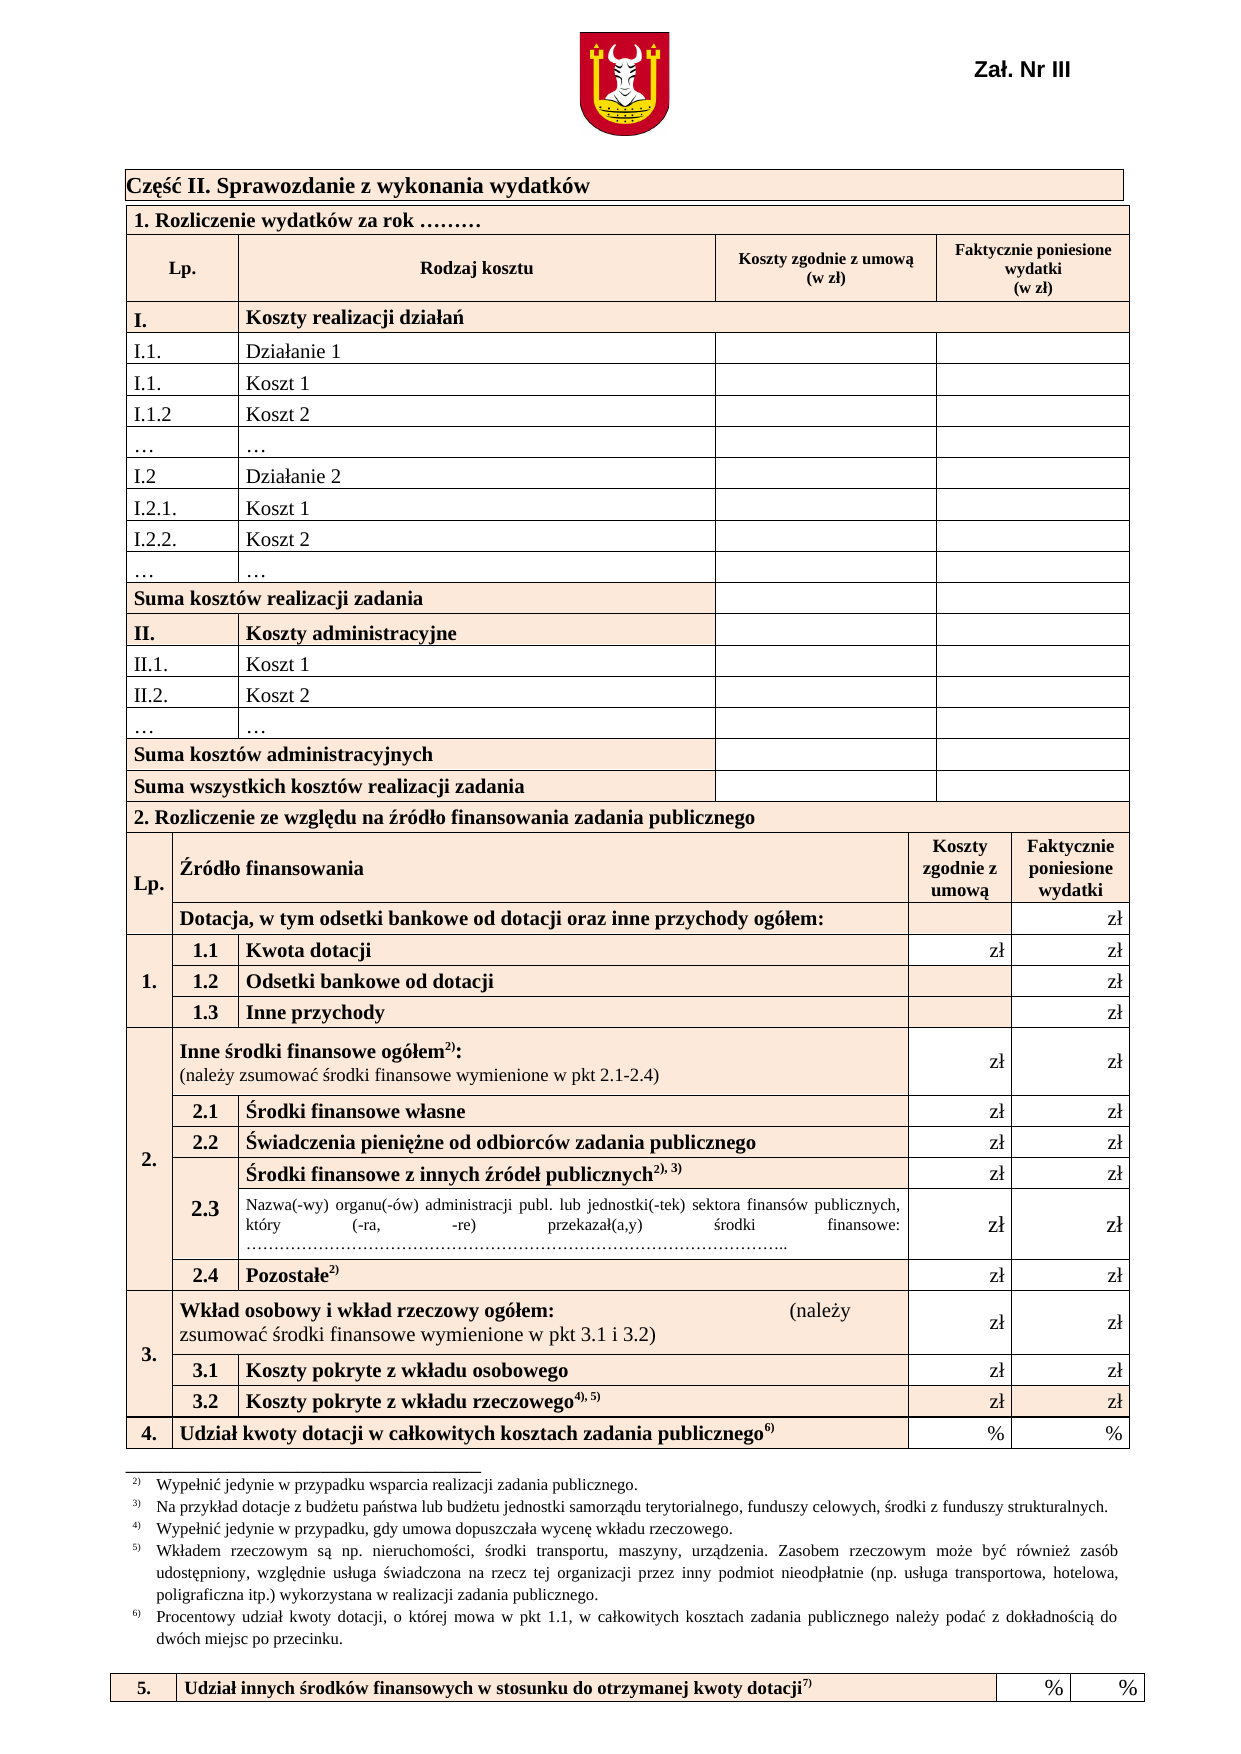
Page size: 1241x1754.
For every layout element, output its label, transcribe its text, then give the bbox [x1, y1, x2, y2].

table_cell Koszt 2 [239, 521, 715, 551]
table_cell II.2. [127, 677, 238, 707]
table_cell zł [909, 1386, 1011, 1416]
table_cell Koszt 1 [239, 489, 715, 519]
table_cell [716, 614, 936, 644]
table_cell Faktycznie poniesione wydatki (w zł) [937, 235, 1129, 301]
text _______________________________ [126, 1449, 1119, 1475]
table_cell 3.1 [173, 1355, 238, 1385]
table_cell Koszt 1 [239, 364, 715, 394]
table_cell zł [1012, 1189, 1129, 1258]
table_cell [716, 427, 936, 457]
table_cell Kwota dotacji [239, 935, 908, 965]
table_cell zł [1012, 1291, 1129, 1354]
table_cell Koszty realizacji działań [239, 302, 1129, 332]
table_cell Środki finansowe z innych źródeł publicznych2), 3) [239, 1158, 908, 1188]
table_cell [909, 966, 1011, 996]
table_cell 2. Rozliczenie ze względu na źródło finansowania zadania publicznego [127, 802, 1129, 832]
table_cell Inne środki finansowe ogółem2): (należy zsumować środki finansowe wymienione w pkt 2.1-2.4) [173, 1028, 908, 1094]
text 3) Na przykład dotacje z budżetu państwa lub budżetu jednostki samorządu terytorialnego, funduszy celowych, środki z funduszy strukturalnych. [132, 1497, 1119, 1516]
table_cell [716, 771, 936, 801]
table_cell [937, 739, 1129, 769]
table_cell Koszt 1 [239, 646, 715, 676]
table_cell [937, 364, 1129, 394]
table_cell zł [909, 1127, 1011, 1157]
list Część II. Sprawozdanie z wykonania wydatków [126, 170, 1123, 200]
table_cell zł [909, 1291, 1011, 1354]
table_cell [937, 521, 1129, 551]
table_cell Nazwa(-wy) organu(-ów) administracji publ. lub jednostki(-tek) sektora finansów publicznych, który (-ra, -re) przekazał(a,y) środki finansowe: …………………………………………………………………………………….. [239, 1189, 908, 1258]
table_cell zł [1012, 997, 1129, 1027]
table_cell I. [127, 302, 238, 332]
table_cell zł [1012, 1260, 1129, 1290]
table_cell [937, 614, 1129, 644]
table_cell Odsetki bankowe od dotacji [239, 966, 908, 996]
table_cell zł [1012, 1386, 1129, 1416]
table_cell I.2 [127, 458, 238, 488]
table_cell [716, 739, 936, 769]
table_cell zł [1012, 1355, 1129, 1385]
table_cell zł [909, 1096, 1011, 1126]
table_cell [937, 646, 1129, 676]
table_cell I.1.2 [127, 396, 238, 426]
table_cell zł [909, 935, 1011, 965]
text 2) Wypełnić jedynie w przypadku wsparcia realizacji zadania publicznego. [132, 1475, 1119, 1494]
table_cell Lp. [127, 235, 238, 301]
table_cell I.2.1. [127, 489, 238, 519]
table_cell 4. [127, 1418, 172, 1448]
table_cell [937, 396, 1129, 426]
table_header % [997, 1674, 1070, 1701]
table_cell 1.3 [173, 997, 238, 1027]
table_cell [716, 458, 936, 488]
table_cell Koszty pokryte z wkładu rzeczowego4), 5) [239, 1386, 908, 1416]
table_cell 1. [127, 935, 172, 1027]
table_cell [937, 552, 1129, 582]
table_cell 2.3 [173, 1158, 238, 1258]
table_cell Środki finansowe własne [239, 1096, 908, 1126]
table_cell Koszty zgodnie z umową (w zł) [716, 235, 936, 301]
table_header 5. [111, 1674, 176, 1701]
table_cell Wkład osobowy i wkład rzeczowy ogółem: (należy zsumować środki finansowe wymienione w pkt 3.1 i 3.2) [173, 1291, 908, 1354]
table_cell % [909, 1418, 1011, 1448]
table_cell [716, 396, 936, 426]
table_cell [909, 997, 1011, 1027]
table_cell [937, 708, 1129, 738]
table_header 1. Rozliczenie wydatków za rok ……… [127, 206, 1129, 234]
table_cell Suma kosztów realizacji zadania [127, 583, 715, 613]
table_cell [937, 458, 1129, 488]
table_cell zł [1012, 903, 1129, 933]
table_cell Działanie 1 [239, 333, 715, 363]
table_cell II.1. [127, 646, 238, 676]
table_cell [716, 489, 936, 519]
table_cell [716, 364, 936, 394]
table_cell [909, 903, 1011, 933]
table_cell Pozostałe2) [239, 1260, 908, 1290]
table_cell Koszty zgodnie z umową [909, 833, 1011, 902]
table_cell [716, 583, 936, 613]
table_cell Dotacja, w tym odsetki bankowe od dotacji oraz inne przychody ogółem: [173, 903, 908, 933]
table_cell [716, 333, 936, 363]
table_cell zł [909, 1355, 1011, 1385]
table_cell Inne przychody [239, 997, 908, 1027]
table_cell [937, 771, 1129, 801]
table_cell % [1012, 1418, 1129, 1448]
table_cell … [127, 552, 238, 582]
table_cell 3.2 [173, 1386, 238, 1416]
table_cell [937, 427, 1129, 457]
table_cell 1.1 [173, 935, 238, 965]
table_cell I.1. [127, 364, 238, 394]
table_cell [937, 489, 1129, 519]
table_cell Rodzaj kosztu [239, 235, 715, 301]
table_cell I.2.2. [127, 521, 238, 551]
table_cell zł [1012, 1158, 1129, 1188]
table_cell zł [1012, 1028, 1129, 1094]
table_cell … [127, 427, 238, 457]
table_cell Suma wszystkich kosztów realizacji zadania [127, 771, 715, 801]
table_cell zł [1012, 1096, 1129, 1126]
table_cell … [239, 552, 715, 582]
table_cell Świadczenia pieniężne od odbiorców zadania publicznego [239, 1127, 908, 1157]
table_cell 1.2 [173, 966, 238, 996]
table_cell 2.4 [173, 1260, 238, 1290]
table_cell zł [909, 1158, 1011, 1188]
table_cell [716, 708, 936, 738]
table_cell zł [909, 1260, 1011, 1290]
table_cell [716, 677, 936, 707]
table_cell Udział kwoty dotacji w całkowitych kosztach zadania publicznego6) [173, 1418, 908, 1448]
table_cell [716, 521, 936, 551]
text 5) Wkładem rzeczowym są np. nieruchomości, środki transportu, maszyny, urządzenia. Zasobem rzeczowym może być również zasób udostępniony, względnie usługa świadczona na rzecz tej organizacji przez inny podmiot nieodpłatnie (np. usługa transportowa, hotelowa, poligraficzna itp.) wykorzystana w realizacji zadania publicznego. [132, 1541, 1119, 1604]
table_cell Koszt 2 [239, 677, 715, 707]
table_cell zł [909, 1189, 1011, 1258]
table_cell Działanie 2 [239, 458, 715, 488]
table_header Udział innych środków finansowych w stosunku do otrzymanej kwoty dotacji7) [177, 1674, 996, 1701]
picture [579, 32, 670, 136]
text 4) Wypełnić jedynie w przypadku, gdy umowa dopuszczała wycenę wkładu rzeczowego. [132, 1519, 1119, 1538]
table_cell zł [1012, 1127, 1129, 1157]
table_cell 2. [127, 1028, 172, 1290]
table_cell … [127, 708, 238, 738]
table_cell Źródło finansowania [173, 833, 908, 902]
table_cell zł [909, 1028, 1011, 1094]
table_cell 2.1 [173, 1096, 238, 1126]
table_cell Koszty pokryte z wkładu osobowego [239, 1355, 908, 1385]
text 6) Procentowy udział kwoty dotacji, o której mowa w pkt 1.1, w całkowitych kosztach zadania publicznego należy podać z dokładnością do dwóch miejsc po przecinku. [132, 1607, 1119, 1648]
table_cell Lp. [127, 833, 172, 933]
table_cell I.1. [127, 333, 238, 363]
table_cell [716, 646, 936, 676]
table_header % [1071, 1674, 1144, 1701]
table_cell Koszty administracyjne [239, 614, 715, 644]
table_cell … [239, 708, 715, 738]
table_cell 3. [127, 1291, 172, 1416]
table_cell … [239, 427, 715, 457]
table_cell zł [1012, 966, 1129, 996]
table_cell Faktycznie poniesione wydatki [1012, 833, 1129, 902]
table_cell [937, 333, 1129, 363]
table_cell Suma kosztów administracyjnych [127, 739, 715, 769]
table_cell [937, 583, 1129, 613]
table_cell 2.2 [173, 1127, 238, 1157]
table_cell [937, 677, 1129, 707]
table_cell II. [127, 614, 238, 644]
table_cell [716, 552, 936, 582]
table_cell Koszt 2 [239, 396, 715, 426]
table_cell zł [1012, 935, 1129, 965]
